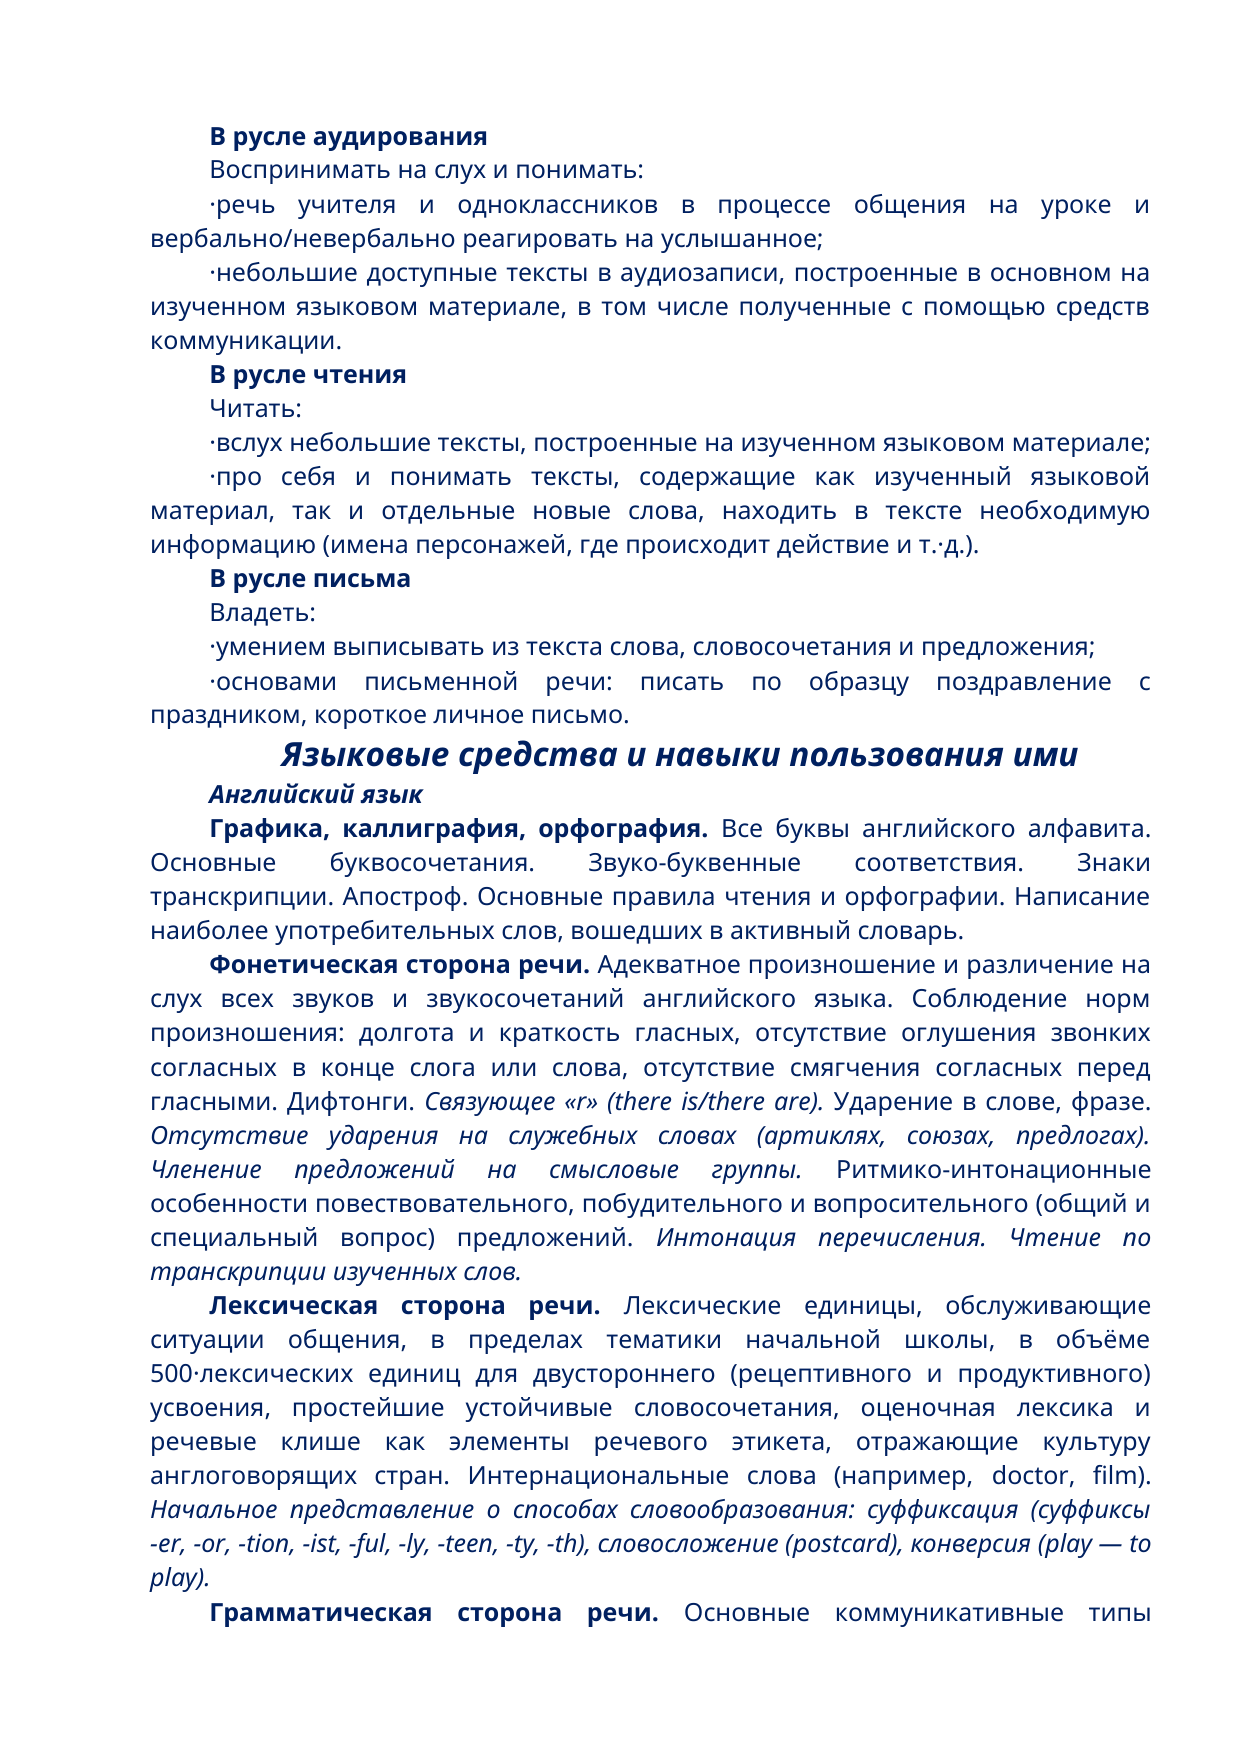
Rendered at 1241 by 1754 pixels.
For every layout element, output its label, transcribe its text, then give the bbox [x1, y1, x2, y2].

text В русле чтения [150, 357, 1152, 391]
text Лексическая сторона речи. Лексические единицы, обслуживающие ситуации общения, в пределах тематики начальной школы, в объёме 500·лексических единиц для двустороннего (рецептивного и продуктивного) усвоения, простейшие устойчивые словосочетания, оценочная лексика и речевые клише как элементы речевого этикета, отражающие культуру англоговорящих стран. Интернациональные слова (например, doctor, film). Начальное представление о способах словообразования: суффиксация (суффиксы -er, -or, -tion, -ist, -ful, -ly, -teen, -ty, -th), словосложение (postcard), конверсия (play — to play). [150, 1288, 1152, 1594]
text Воспринимать на слух и понимать: [150, 152, 1152, 186]
text ·небольшие доступные тексты в аудиозаписи, построенные в основном на изученном языковом материале, в том числе полученные с помощью средств коммуникации. [150, 254, 1152, 357]
text ·про себя и понимать тексты, содержащие как изученный языковой материал, так и отдельные новые слова, находить в тексте необходимую информацию (имена персонажей, где происходит действие и т.·д.). [150, 459, 1152, 561]
text Владеть: [150, 595, 1152, 629]
text ·умением выписывать из текста слова, словосочетания и предложения; [150, 629, 1152, 663]
text В русле письма [150, 561, 1152, 595]
text Английский язык [150, 777, 1152, 811]
text Читать: [150, 391, 1152, 425]
text ·вслух небольшие тексты, построенные на изученном языковом материале; [150, 425, 1152, 459]
text Языковые средства и навыки пользования ими [150, 731, 1152, 777]
text ·речь учителя и одноклассников в процессе общения на уроке и вербально/невербально реагировать на услышанное; [150, 186, 1152, 254]
text Фонетическая сторона речи. Адекватное произношение и различение на слух всех звуков и звукосочетаний английского языка. Соблюдение норм произношения: долгота и краткость гласных, отсутствие оглушения звонких согласных в конце слога или слова, отсутствие смягчения согласных перед гласными. Дифтонги. Связующее «r» (there is/there are). Ударение в слове, фразе. Отсутствие ударения на служебных словах (артиклях, союзах, предлогах). Членение предложений на смысловые группы. Ритмико-интонационные особенности повествовательного, побудительного и вопросительного (общий и специальный вопрос) предложений. Интонация перечисления. Чтение по транскрипции изученных слов. [150, 947, 1152, 1288]
text Графика, каллиграфия, орфография. Все буквы английского алфавита. Основные буквосочетания. Звуко-буквенные соответствия. Знаки транскрипции. Апостроф. Основные правила чтения и орфографии. Написание наиболее употребительных слов, вошедших в активный словарь. [150, 811, 1152, 947]
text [150, 1594, 1152, 1628]
text В русле аудирования [150, 118, 1152, 152]
text ·основами письменной речи: писать по образцу поздравление с праздником, короткое личное письмо. [150, 663, 1152, 731]
